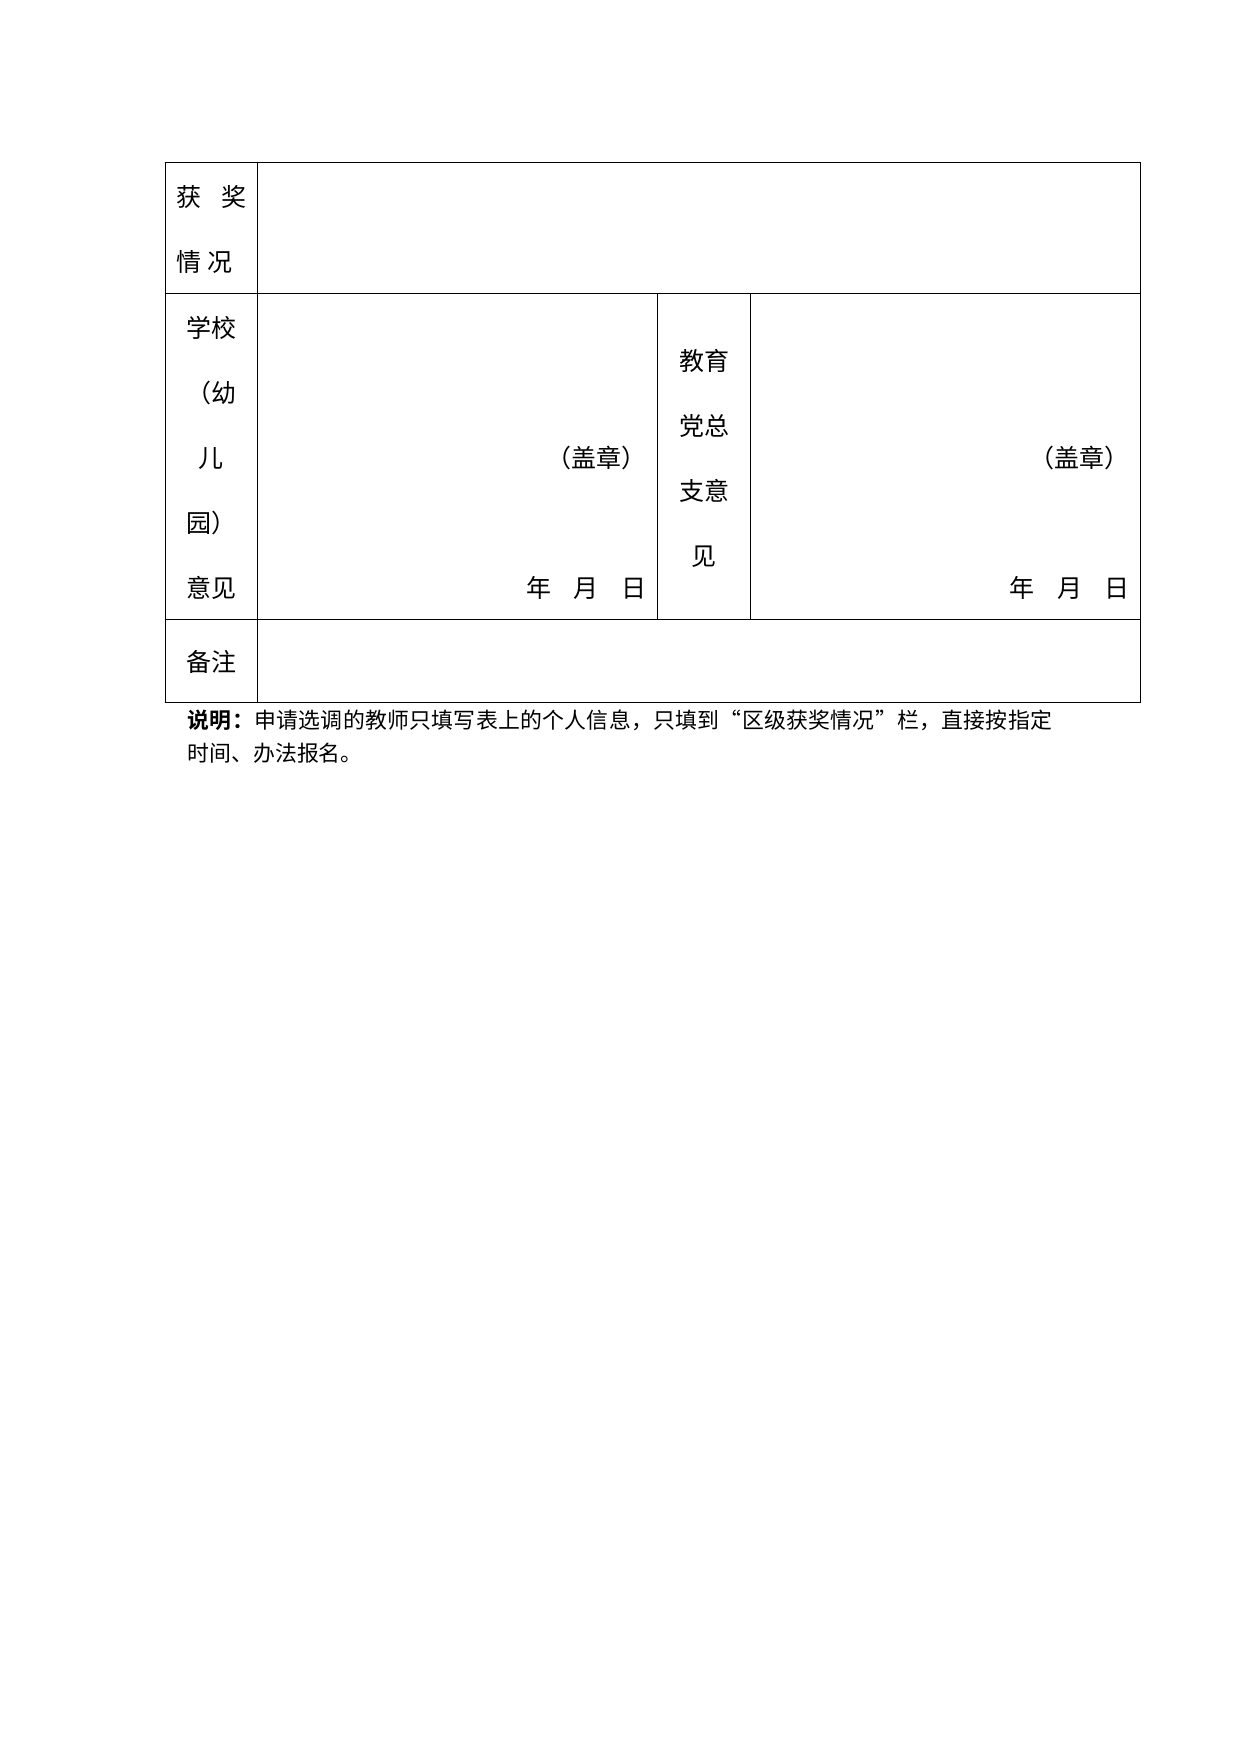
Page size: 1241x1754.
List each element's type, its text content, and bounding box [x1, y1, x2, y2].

table_cell （盖章） 年 月 日 [751, 294, 1140, 619]
table_cell [258, 620, 1140, 702]
table_cell （盖章） 年 月 日 [258, 294, 657, 619]
table_cell 教育党总支意见 [658, 294, 750, 619]
table_cell [258, 163, 1140, 293]
text 说明：申请选调的教师只填写表上的个人信息，只填到“区级获奖情况”栏，直接按指定时间、办法报名。 [187, 703, 1053, 768]
table_cell 学校（幼儿园）意见 [166, 294, 257, 619]
table_cell 区级以上获奖情 况 [166, 163, 257, 293]
table_cell 备注 [166, 620, 257, 702]
